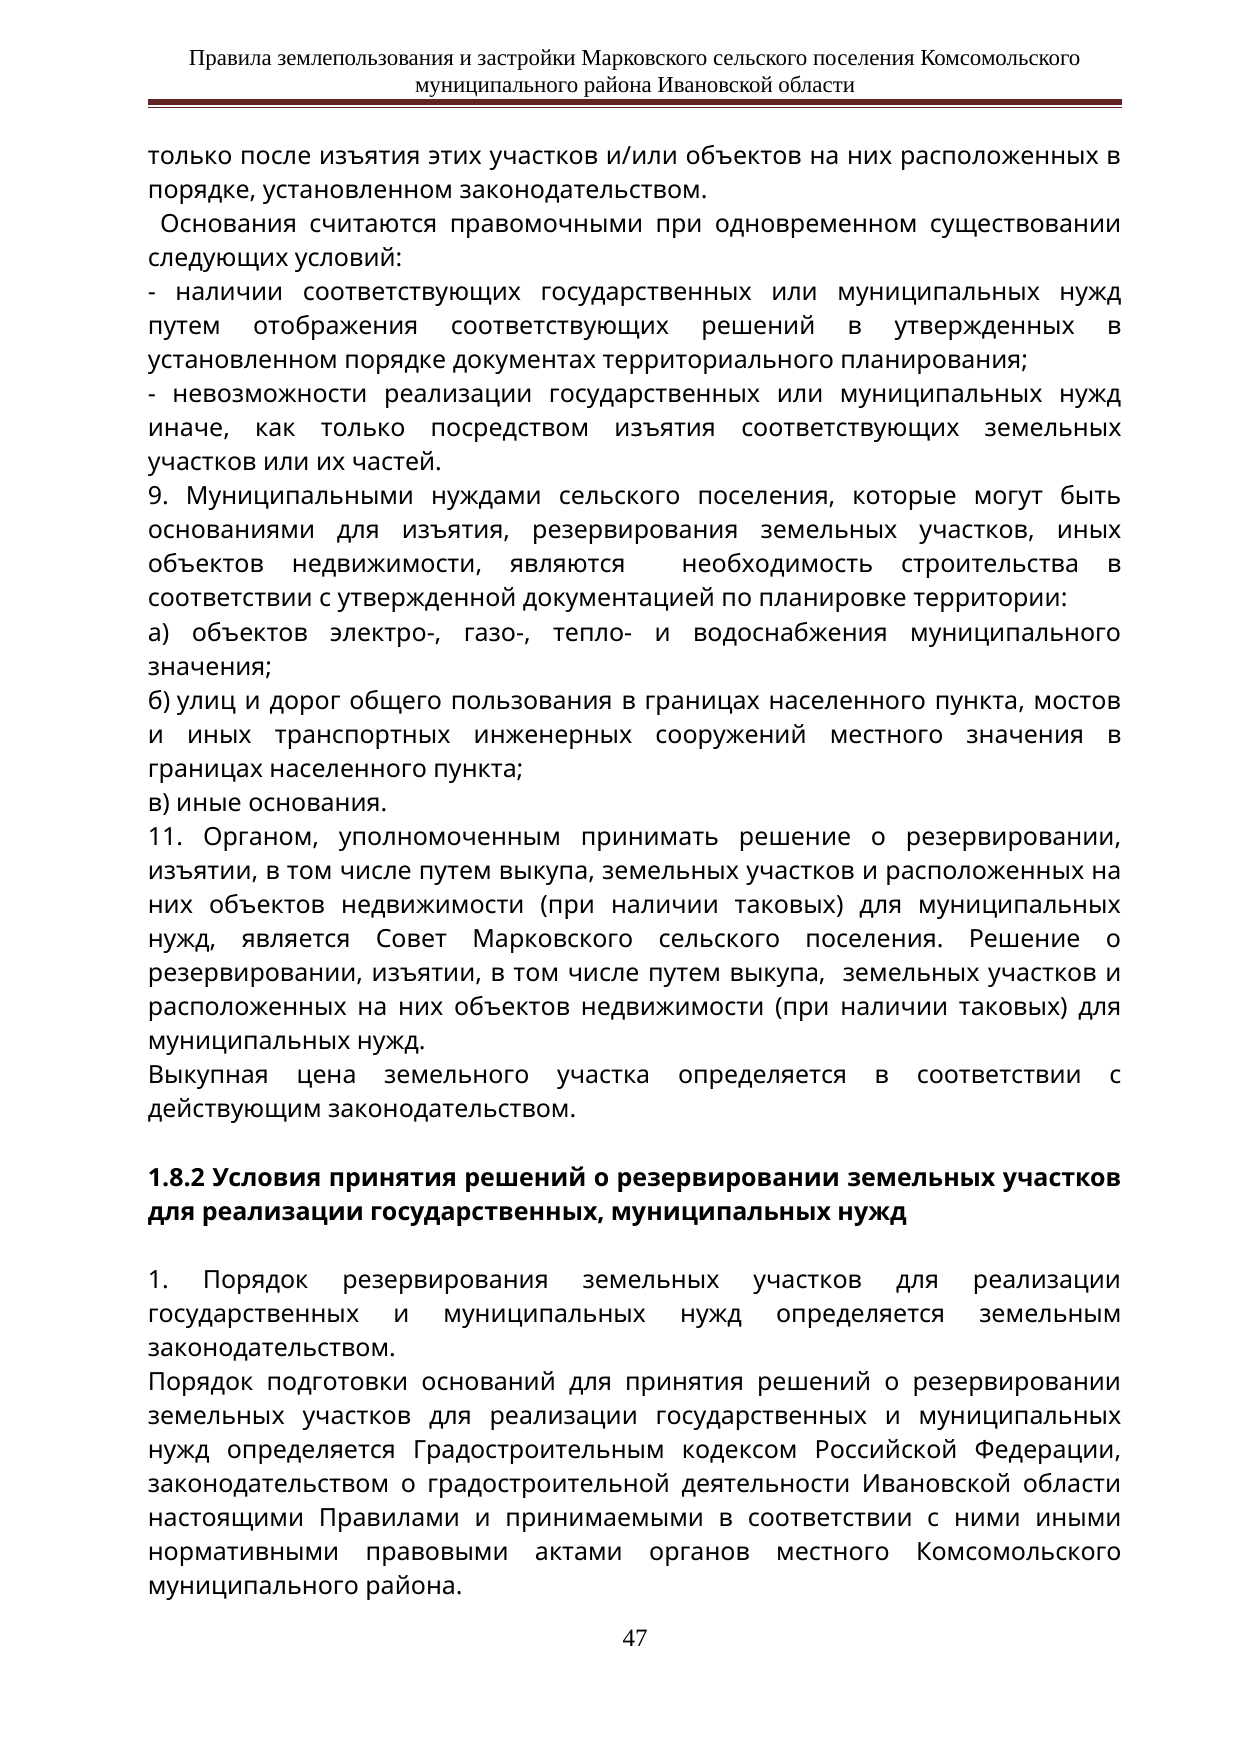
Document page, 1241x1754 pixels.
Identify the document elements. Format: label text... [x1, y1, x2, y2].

text Основания считаются правомочными при одновременном существовании следующих условий: [148, 205, 1122, 273]
text Выкупная цена земельного участка определяется в соответствии с действующим законодательством. [148, 1057, 1122, 1125]
text Порядок подготовки оснований для принятия решений о резервировании земельных участков для реализации государственных и муниципальных нужд определяется Градостроительным кодексом Российской Федерации, законодательством о градостроительной деятельности Ивановской области настоящими Правилами и принимаемыми в соответствии с ними иными нормативными правовыми актами органов местного Комсомольского муниципального района. [148, 1363, 1122, 1602]
text - наличии соответствующих государственных или муниципальных нужд путем отображения соответствующих решений в утвержденных в установленном порядке документах территориального планирования; [148, 273, 1122, 376]
subtitle 1.8.2 Условия принятия решений о резервировании земельных участков для реализации государственных, муниципальных нужд [148, 1159, 1122, 1227]
text в) иные основания. [148, 784, 1122, 818]
text 11. Органом, уполномоченным принимать решение о резервировании, изъятии, в том числе путем выкупа, земельных участков и расположенных на них объектов недвижимости (при наличии таковых) для муниципальных нужд, является Совет Марковского сельского поселения. Решение о резервировании, изъятии, в том числе путем выкупа, земельных участков и расположенных на них объектов недвижимости (при наличии таковых) для муниципальных нужд. [148, 818, 1122, 1057]
text 9. Муниципальными нуждами сельского поселения, которые могут быть основаниями для изъятия, резервирования земельных участков, иных объектов недвижимости, являются необходимость строительства в соответствии с утвержденной документацией по планировке территории: [148, 478, 1122, 614]
text 1. Порядок резервирования земельных участков для реализации государственных и муниципальных нужд определяется земельным законодательством. [148, 1261, 1122, 1363]
text б) улиц и дорог общего пользования в границах населенного пункта, мостов и иных транспортных инженерных сооружений местного значения в границах населенного пункта; [148, 682, 1122, 784]
text а) объектов электро-, газо-, тепло- и водоснабжения муниципального значения; [148, 614, 1122, 682]
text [148, 137, 1122, 205]
text - невозможности реализации государственных или муниципальных нужд иначе, как только посредством изъятия соответствующих земельных участков или их частей. [148, 376, 1122, 478]
